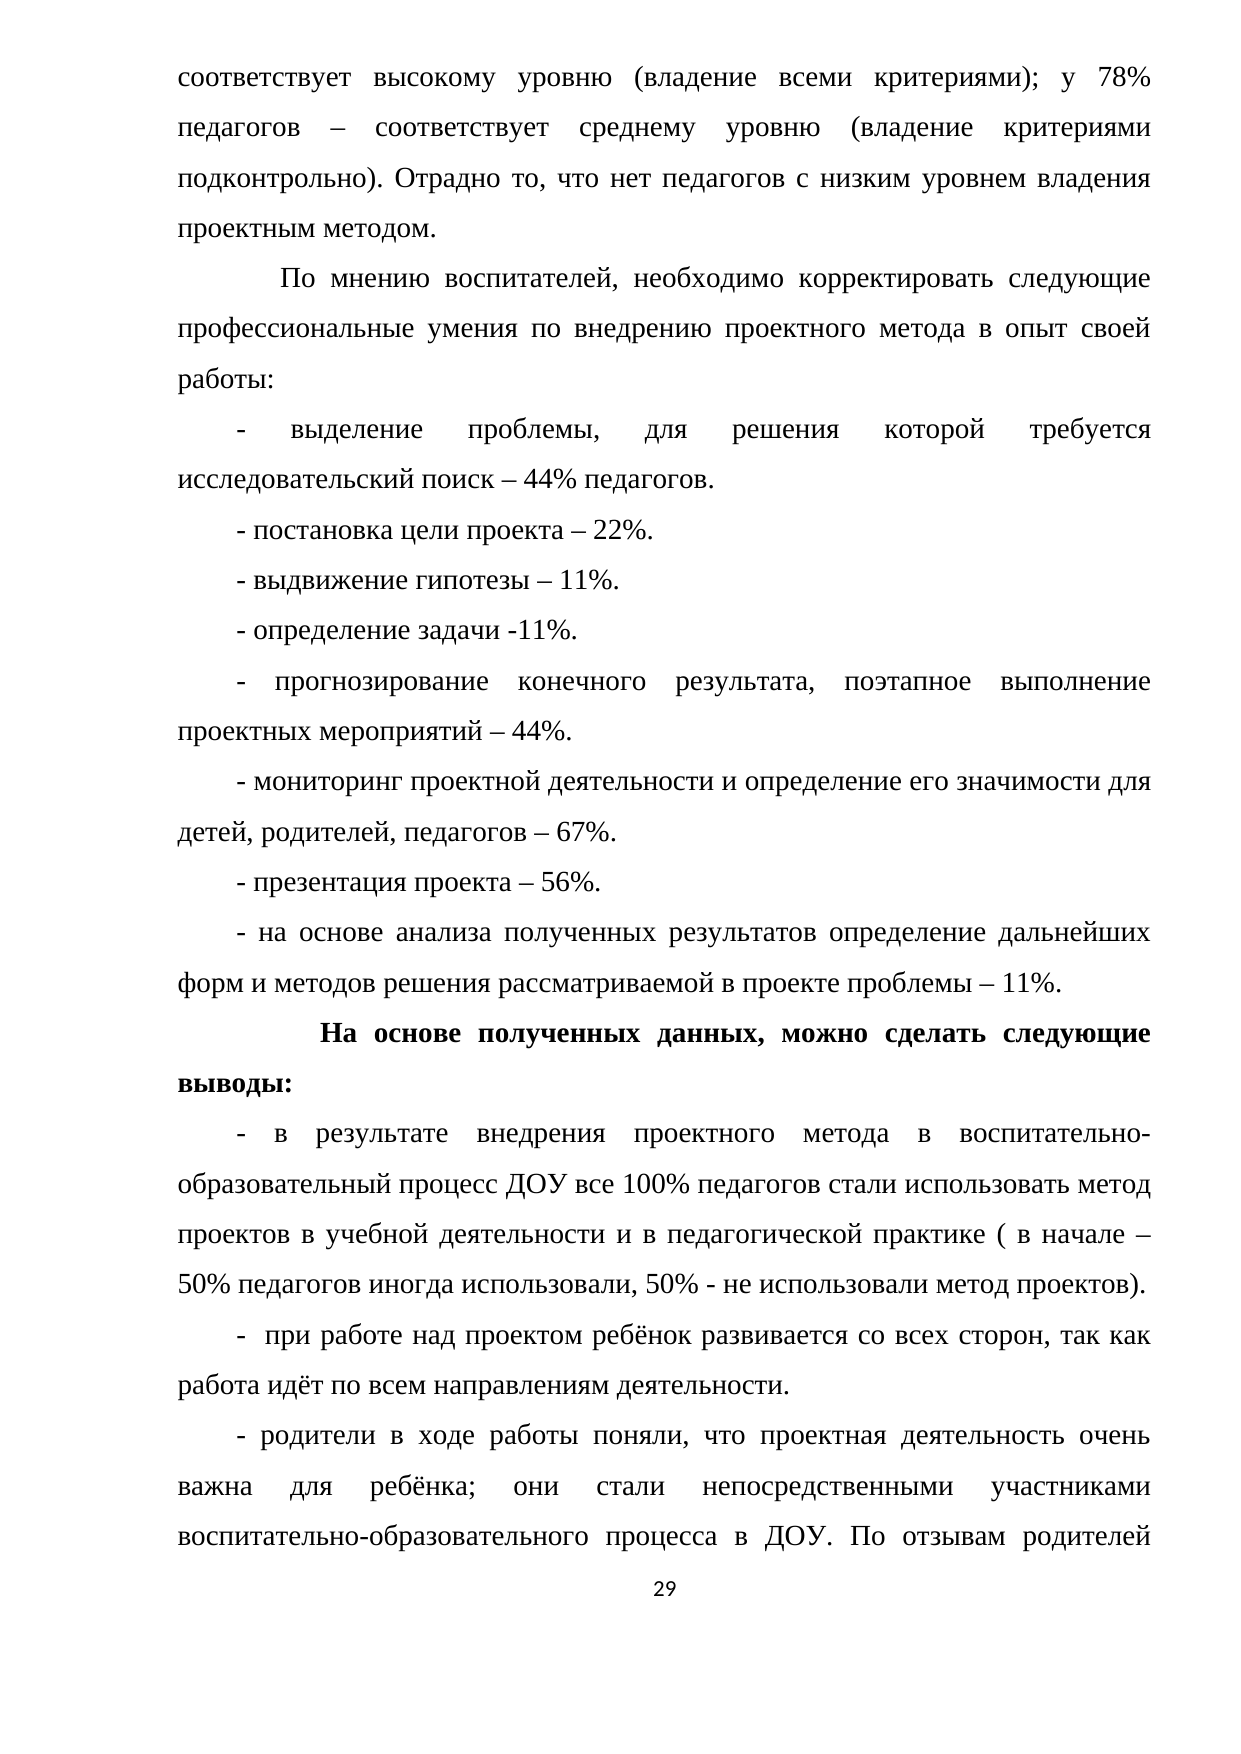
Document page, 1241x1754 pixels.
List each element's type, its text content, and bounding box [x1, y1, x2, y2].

text - постановка цели проекта – 22%. [177, 512, 1152, 545]
text - мониторинг проектной деятельности и определение его значимости для детей, родителей, педагогов – 67%. [177, 763, 1152, 847]
text На основе полученных данных, можно сделать следующие выводы: [177, 1015, 1152, 1099]
text - прогнозирование конечного результата, поэтапное выполнение проектных мероприятий – 44%. [177, 663, 1152, 747]
text - в результате внедрения проектного метода в воспитательно-образовательный процесс ДОУ все 100% педагогов стали использовать метод проектов в учебной деятельности и в педагогической практике ( в начале – 50% педагогов иногда использовали, 50% - не использовали метод проектов). [177, 1116, 1152, 1300]
text - выделение проблемы, для решения которой требуется исследовательский поиск – 44% педагогов. [177, 411, 1152, 495]
text - выдвижение гипотезы – 11%. [177, 562, 1152, 596]
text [177, 1417, 1152, 1552]
text - определение задачи -11%. [177, 612, 1152, 646]
text По мнению воспитателей, необходимо корректировать следующие профессиональные умения по внедрению проектного метода в опыт своей работы: [177, 260, 1152, 394]
text - при работе над проектом ребёнок развивается со всех сторон, так как работа идёт по всем направлениям деятельности. [177, 1317, 1152, 1401]
text - презентация проекта – 56%. [177, 864, 1152, 898]
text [177, 59, 1152, 243]
text - на основе анализа полученных результатов определение дальнейших форм и методов решения рассматриваемой в проекте проблемы – 11%. [177, 914, 1152, 998]
